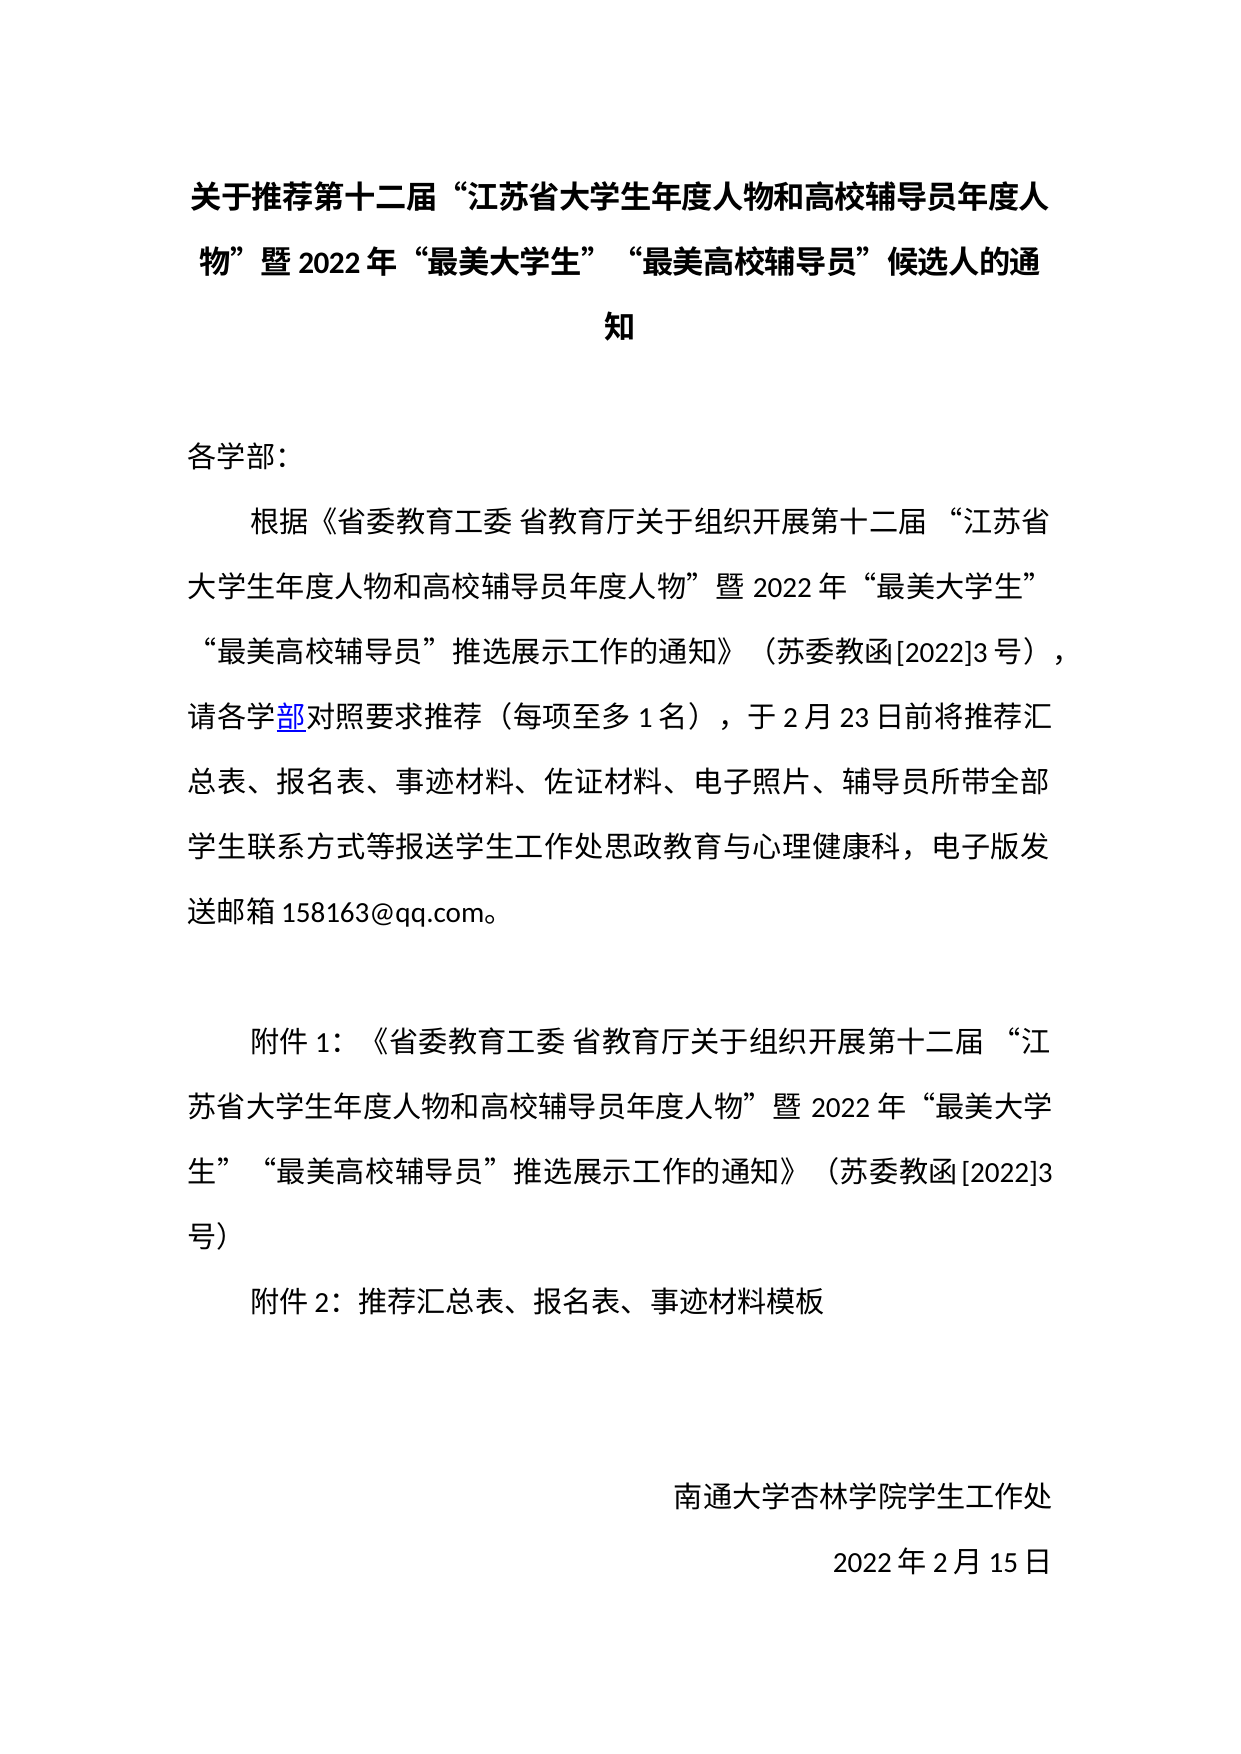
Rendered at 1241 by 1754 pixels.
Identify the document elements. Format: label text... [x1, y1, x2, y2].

text 南通大学杏林学院学生工作处 [187, 1462, 1053, 1527]
text 根据《省委教育工委 省教育厅关于组织开展第十二届 “江苏省大学生年度人物和高校辅导员年度人物”暨 2022年“最美大学生”“最美高校辅导员”推选展示工作的通知》（苏委教函[2022]3号），请各学部对照要求推荐（每项至多1名），于2月23日前将推荐汇总表、报名表、事迹材料、佐证材料、电子照片、辅导员所带全部学生联系方式等报送学生工作处思政教育与心理健康科，电子版发送邮箱158163@qq.com。 [187, 487, 1053, 942]
text 附件1：《省委教育工委 省教育厅关于组织开展第十二届 “江苏省大学生年度人物和高校辅导员年度人物”暨 2022 年“最美大学生”“最美高校辅导员”推选展示工作的通知》（苏委教函[2022]3号） [187, 1007, 1053, 1267]
text 附件2：推荐汇总表、报名表、事迹材料模板 [187, 1267, 1053, 1332]
text 各学部： [187, 422, 1053, 487]
text 关于推荐第十二届“江苏省大学生年度人物和高校辅导员年度人物”暨2022年“最美大学生”“最美高校辅导员”候选人的通知 [187, 162, 1053, 357]
text 2022年2月15日 [187, 1527, 1053, 1592]
